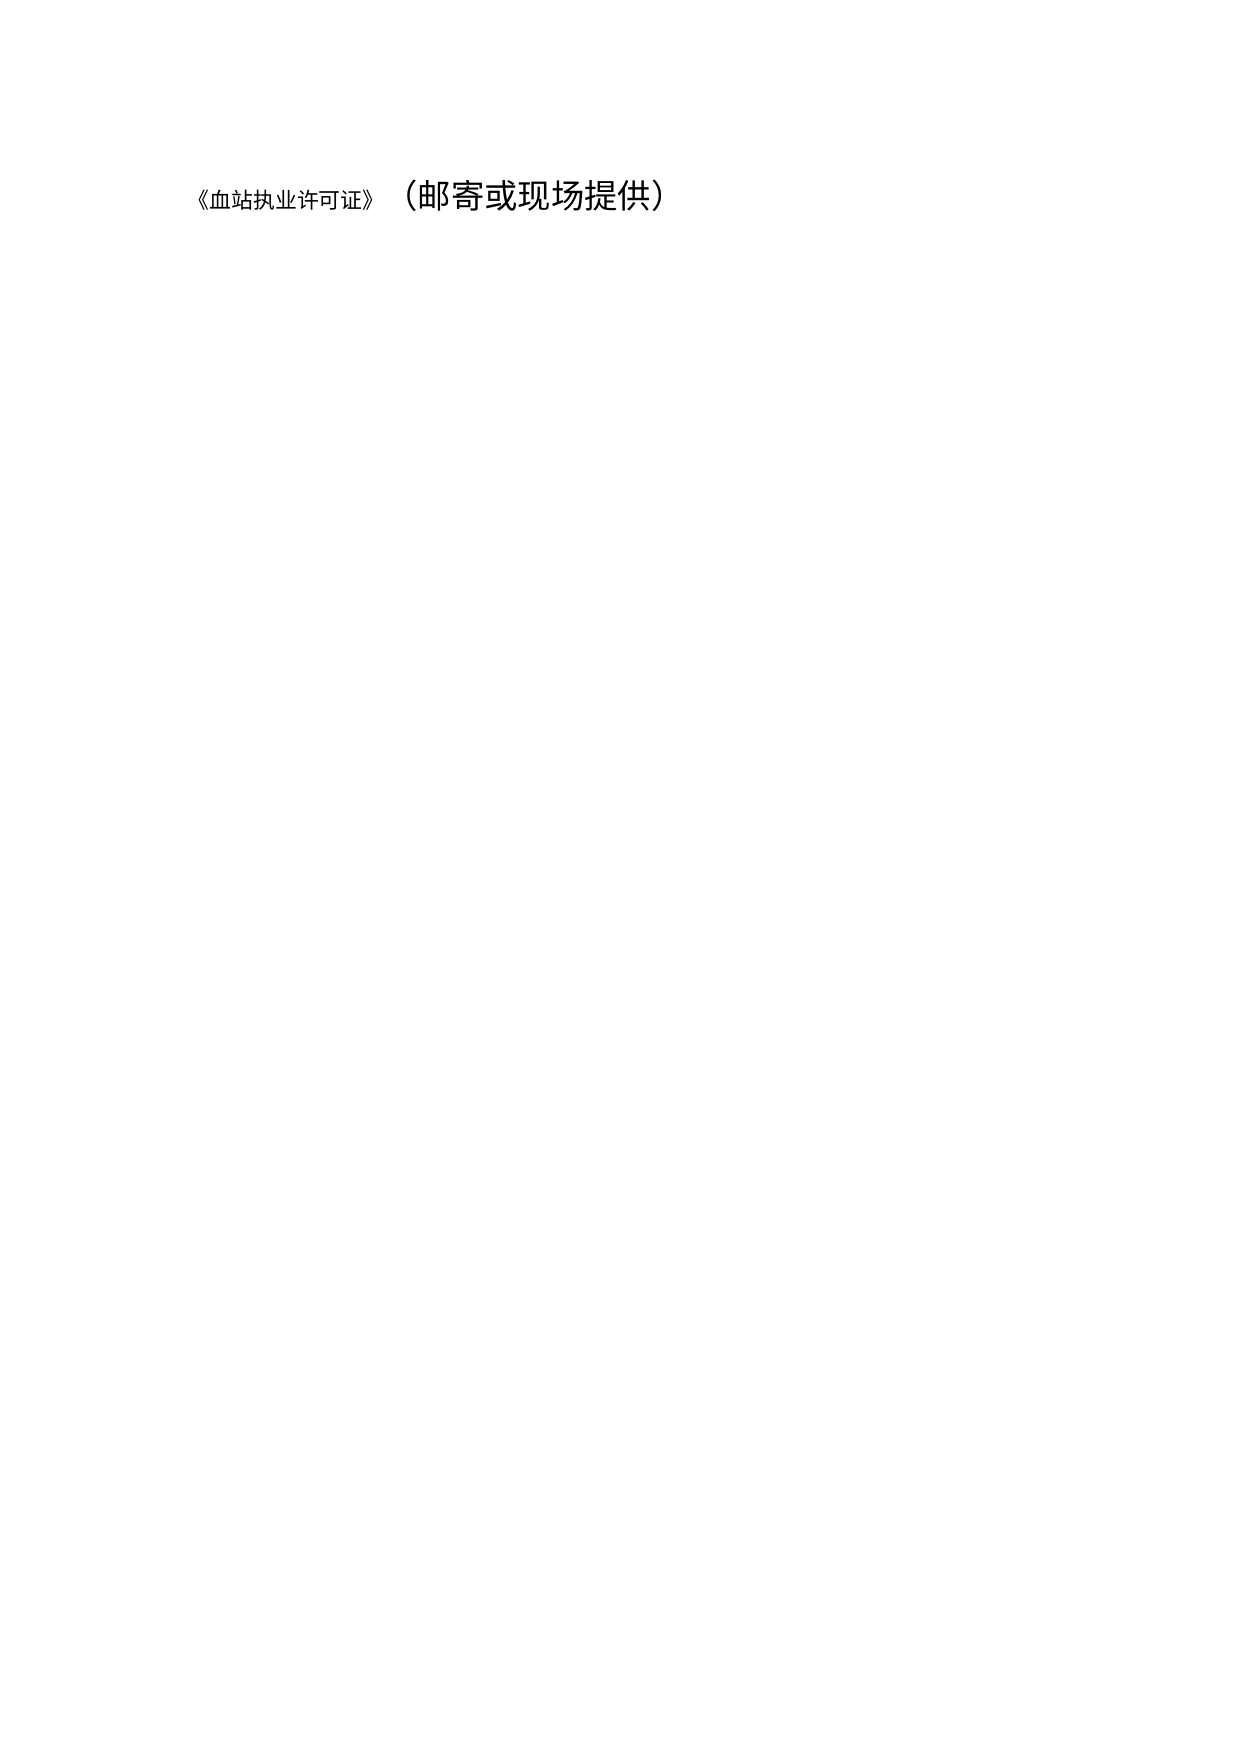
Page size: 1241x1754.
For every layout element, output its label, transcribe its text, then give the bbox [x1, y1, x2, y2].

text 《血站执业许可证》（邮寄或现场提供） [187, 162, 1053, 227]
